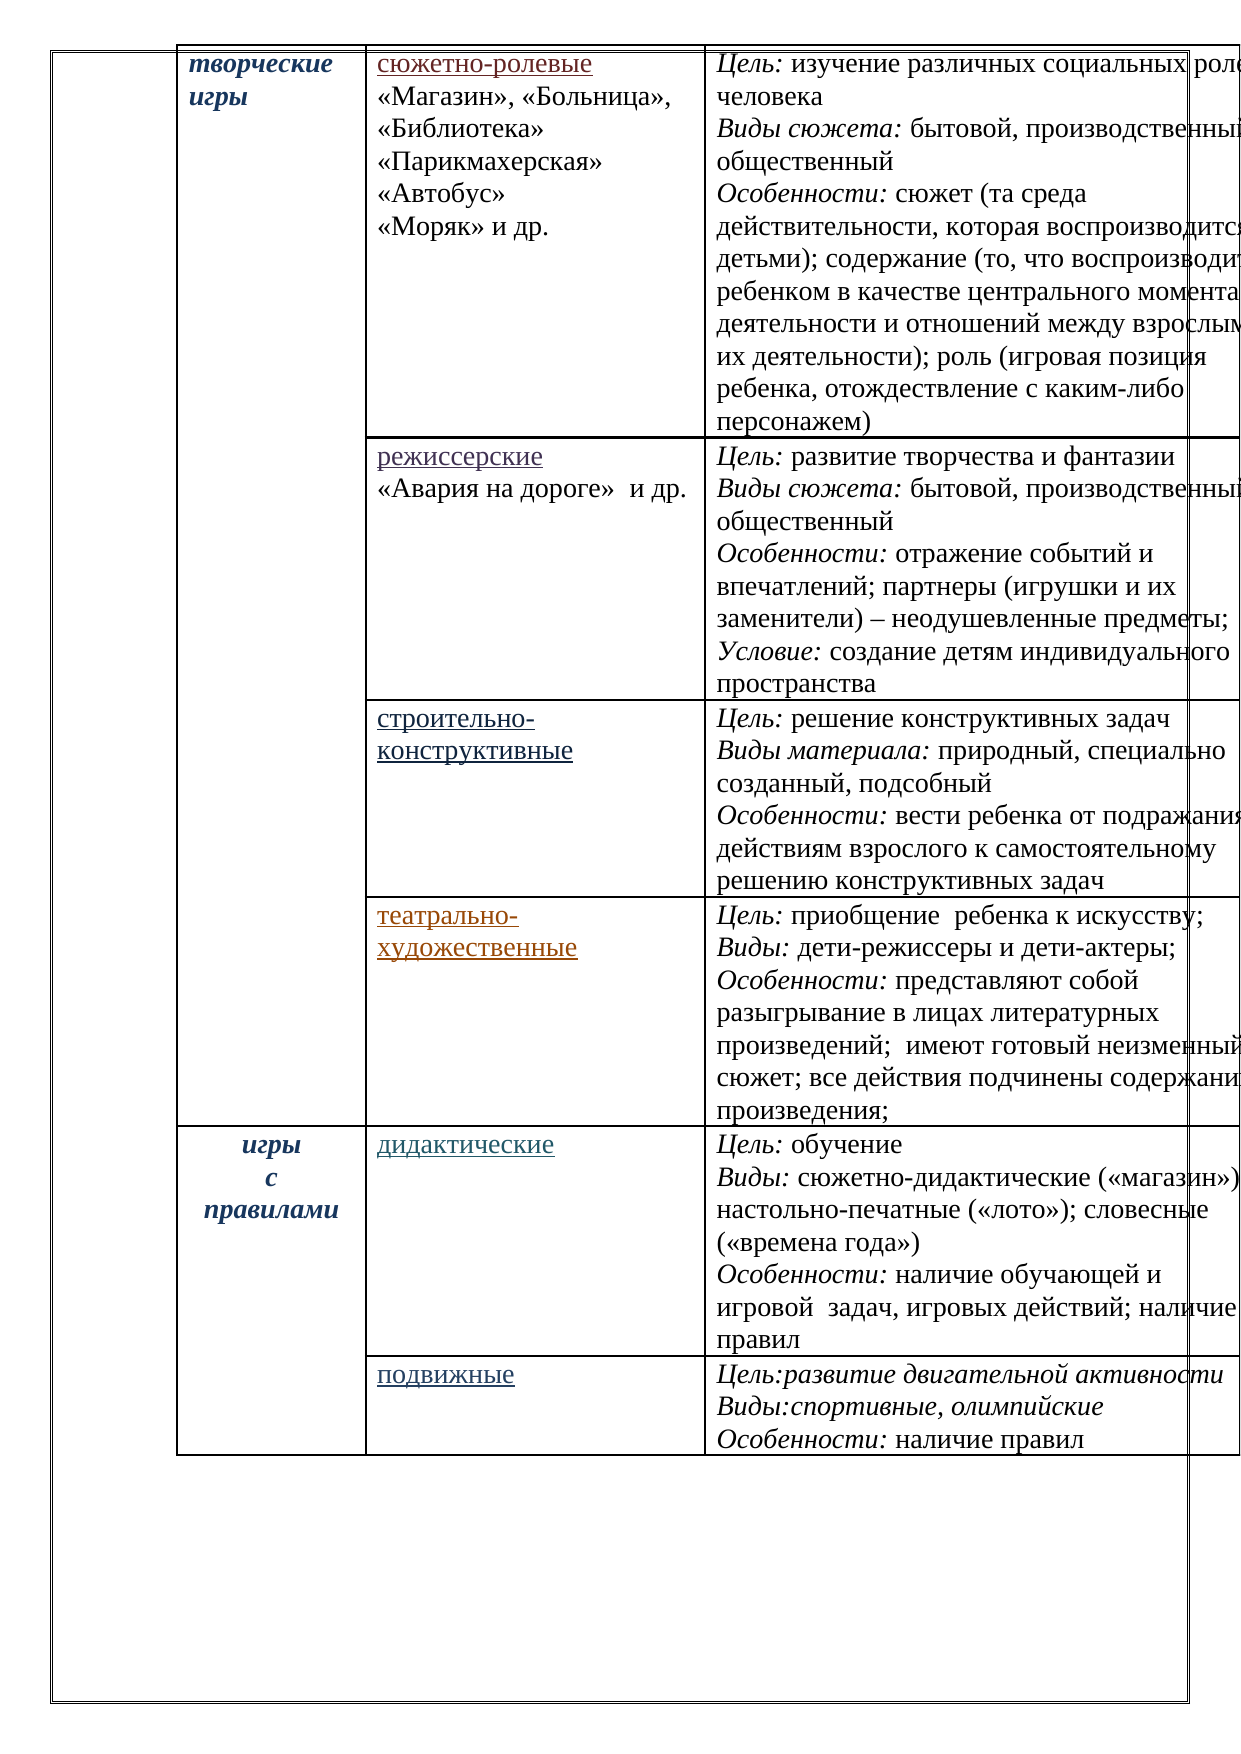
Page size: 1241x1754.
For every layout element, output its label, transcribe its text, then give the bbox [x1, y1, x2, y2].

table_cell игры с правилами [178, 1127, 365, 1454]
table_cell строительно-конструктивные [367, 701, 704, 896]
table_header Цель: изучение различных социальных ролей человека Виды сюжета: бытовой, производственный, общественный Особенности: сюжет (та среда действительности, которая воспроизводится детьми); содержание (то, что воспроизводится ребенком в качестве центрального момента деятельности и отношений между взрослыми в их деятельности); роль (игровая позиция ребенка, отождествление с каким-либо персонажем) [706, 46, 1239, 436]
table_cell театрально-художественные [367, 898, 704, 1125]
table_cell Цель: решение конструктивных задач Виды материала: природный, специально созданный, подсобный Особенности: вести ребенка от подражания действиям взрослого к самостоятельному решению конструктивных задач [706, 701, 1187, 896]
table_cell Цель: обучение Виды: сюжетно-дидактические («магазин»); настольно-печатные («лото»); словесные («времена года») Особенности: наличие обучающей и игровой задач, игровых действий; наличие правил [706, 1127, 1187, 1355]
table_cell подвижные [367, 1357, 704, 1454]
table_cell Цель: развитие творчества и фантазии Виды сюжета: бытовой, производственный, общественный Особенности: отражение событий и впечатлений; партнеры (игрушки и их заменители) – неодушевленные предметы; Условие: создание детям индивидуального пространства [706, 439, 1187, 698]
table_cell режиссерские «Авария на дороге» и др. [367, 439, 704, 698]
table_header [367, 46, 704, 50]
table_header сюжетно-ролевые «Магазин», «Больница», «Библиотека» «Парикмахерская» «Автобус» «Моряк» и др. [367, 53, 704, 436]
table_cell Цель: приобщение ребенка к искусству; Виды: дети-режиссеры и дети-актеры; Особенности: представляют собой разыгрывание в лицах литературных произведений; имеют готовый неизменный сюжет; все действия подчинены содержанию произведения; [706, 898, 1187, 1125]
table_cell дидактические [367, 1127, 704, 1355]
table_cell Цель:развитие двигательной активности Виды:спортивные, олимпийские Особенности: наличие правил [706, 1357, 1187, 1454]
table_header творческие игры [178, 53, 365, 1125]
